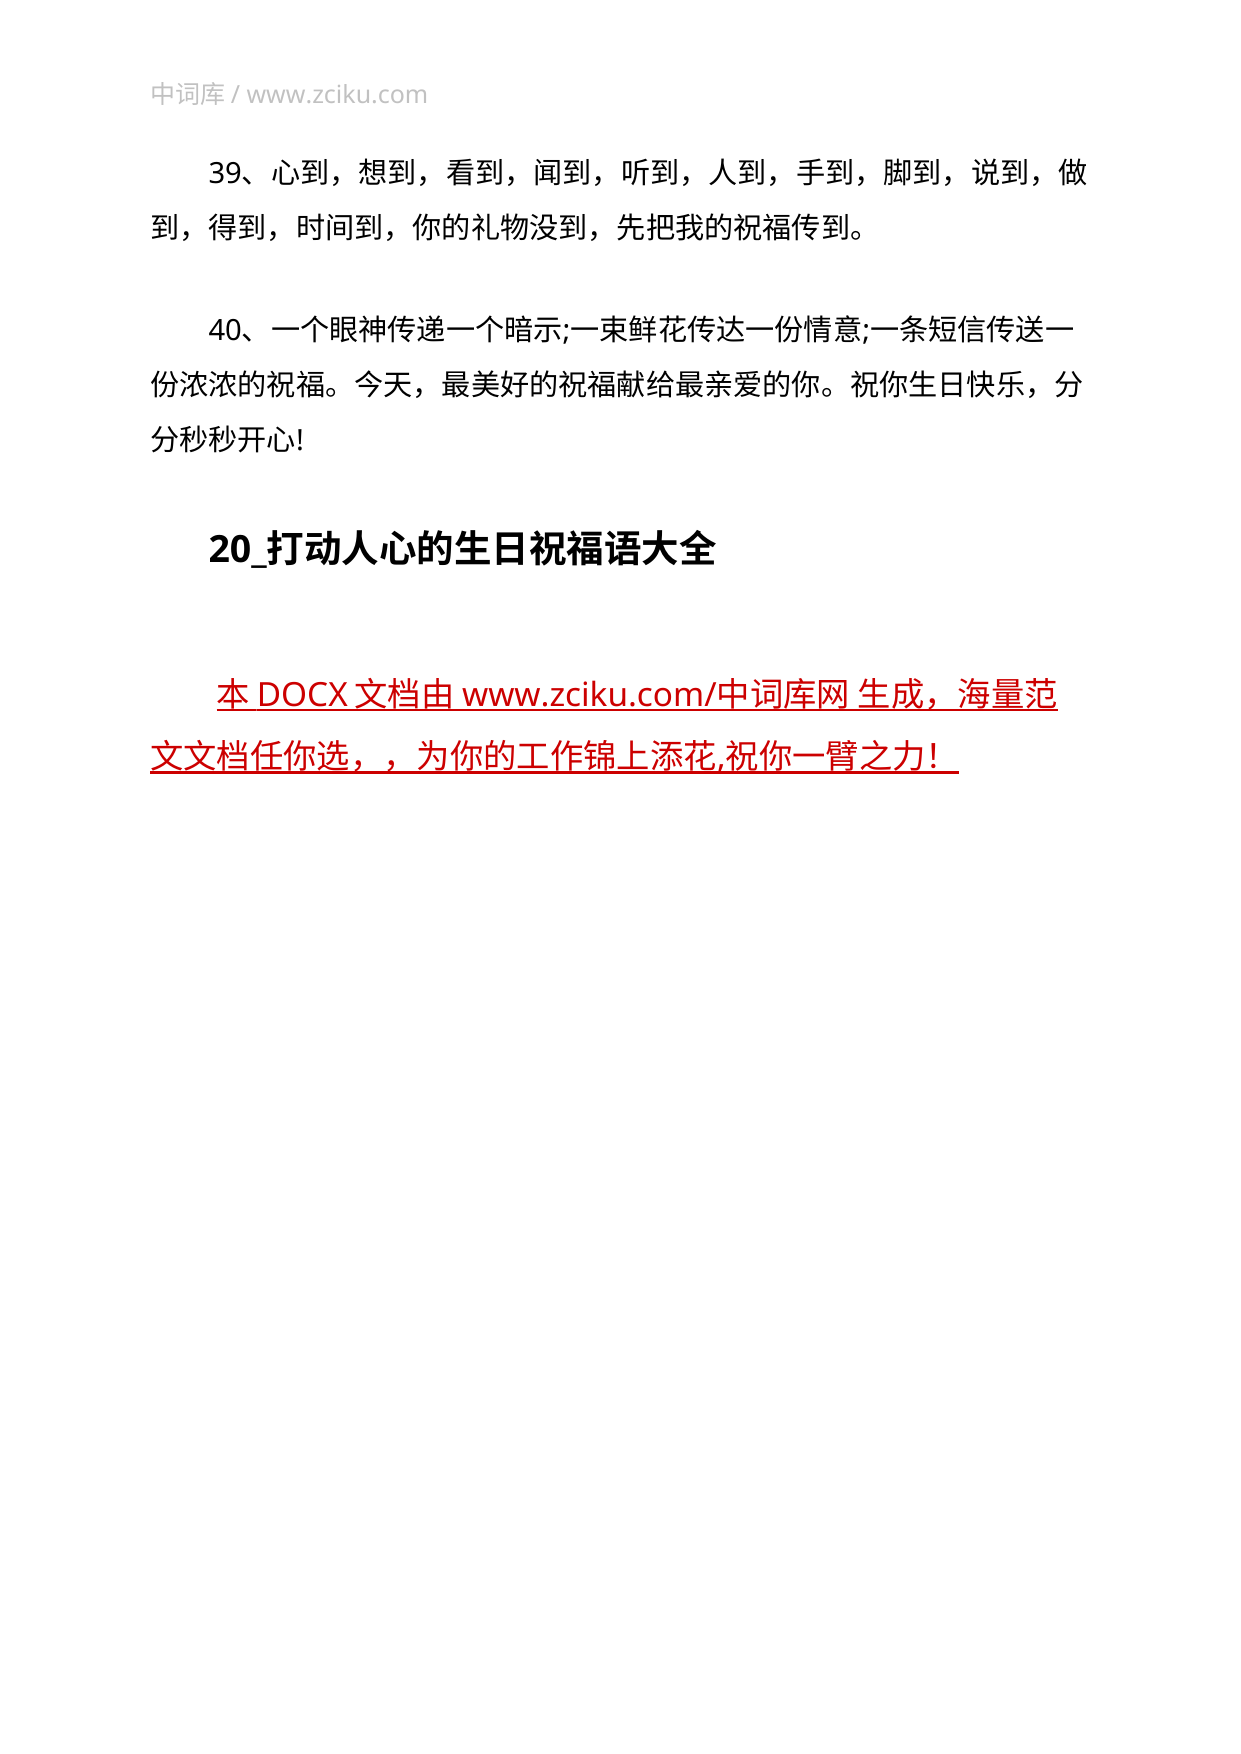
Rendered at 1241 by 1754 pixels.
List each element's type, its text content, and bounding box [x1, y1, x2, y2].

text 20_打动人心的生日祝福语大全 [150, 519, 1090, 573]
text 39、心到，想到，看到，闻到，听到，人到，手到，脚到，说到，做到，得到，时间到，你的礼物没到，先把我的祝福传到。 [150, 150, 1090, 247]
text 40、一个眼神传递一个暗示;一束鲜花传达一份情意;一条短信传送一份浓浓的祝福。今天，最美好的祝福献给最亲爱的你。祝你生日快乐，分分秒秒开心! [150, 307, 1090, 459]
text 本DOCX文档由 www.zciku.com/中词库网 生成，海量范文文档任你选，，为你的工作锦上添花,祝你一臂之力！ [150, 667, 1090, 779]
